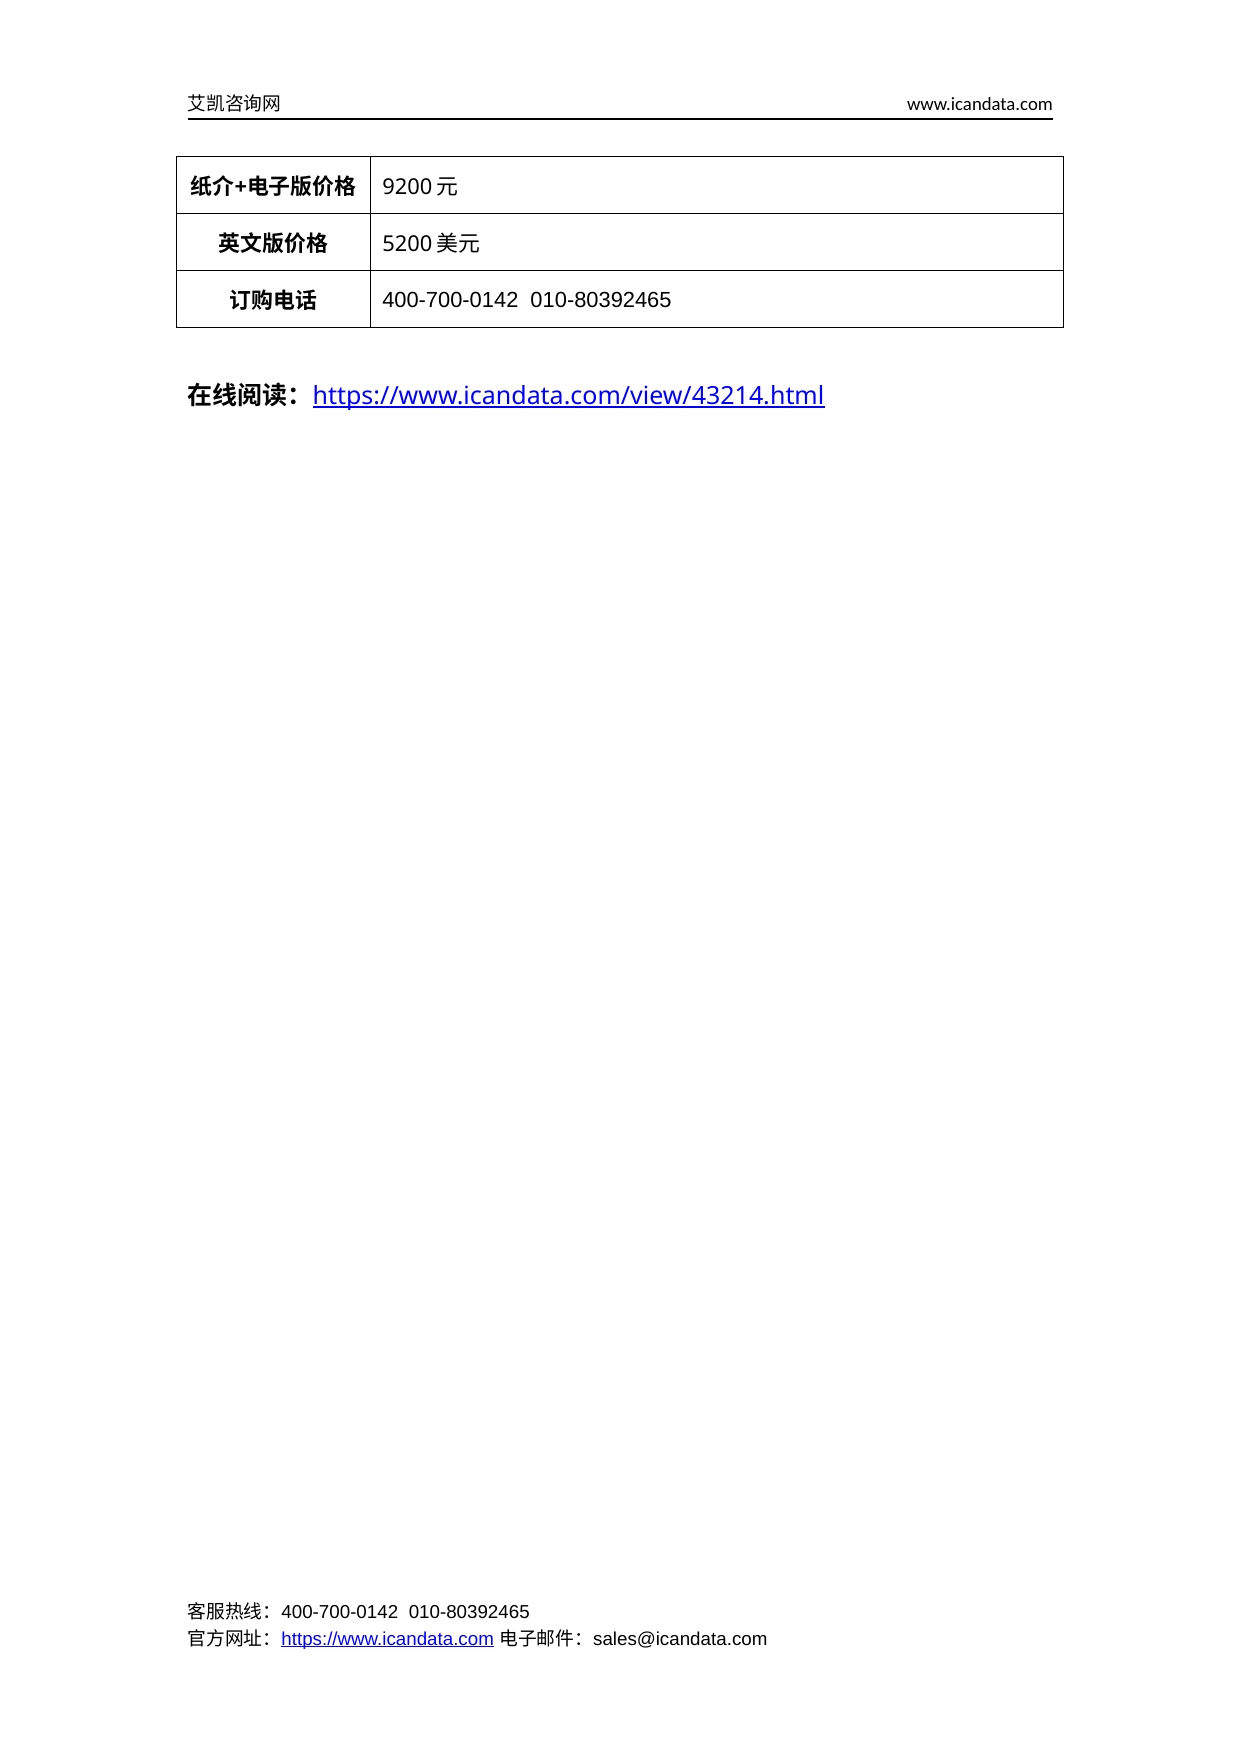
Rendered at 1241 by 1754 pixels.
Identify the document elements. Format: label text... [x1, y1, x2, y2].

table_cell 9200元 [371, 157, 1063, 213]
table_cell 400-700-0142 010-80392465 [371, 271, 1063, 327]
table_cell 订购电话 [177, 271, 370, 327]
table_cell 英文版价格 [177, 214, 370, 270]
table_cell 纸介+电子版价格 [177, 157, 370, 213]
text 在线阅读：https://www.icandata.com/view/43214.html [187, 361, 1053, 426]
table_cell 5200美元 [371, 214, 1063, 270]
